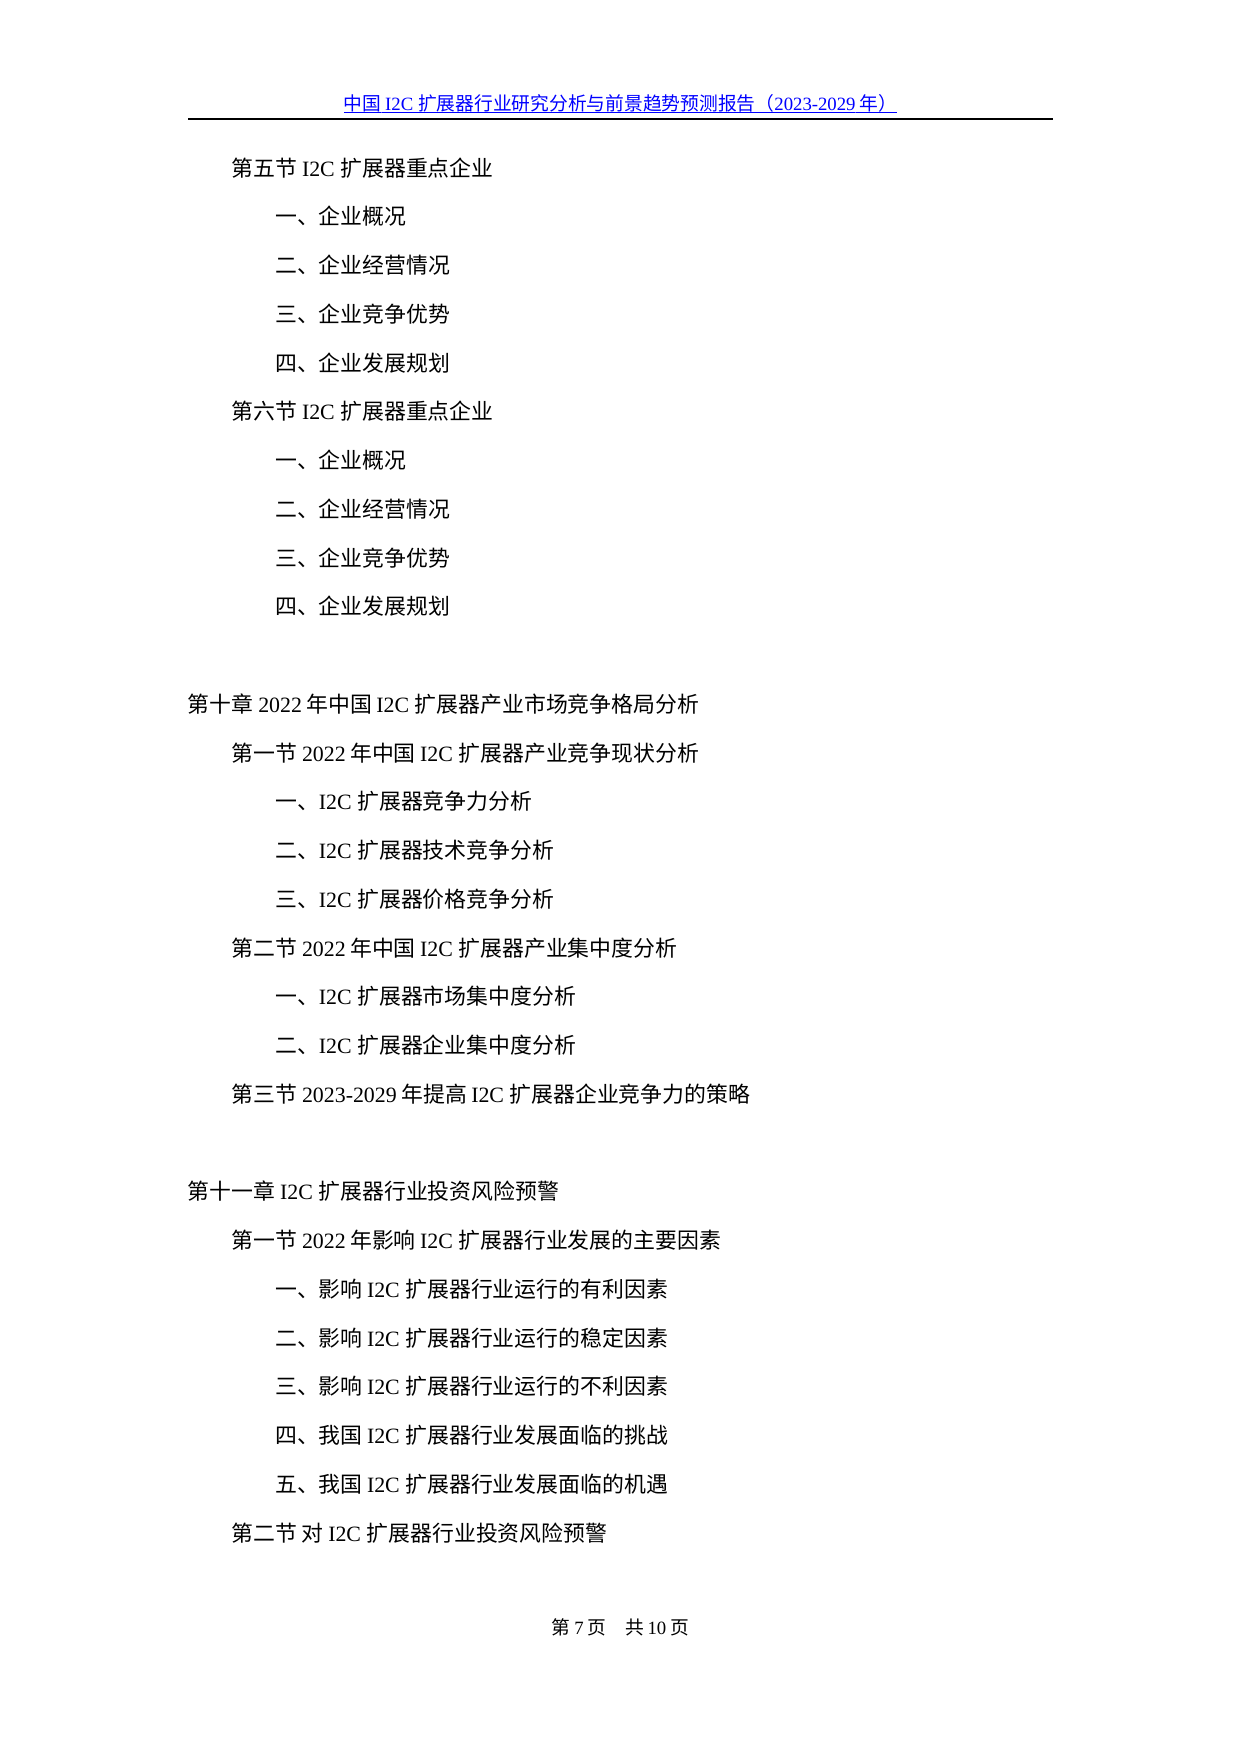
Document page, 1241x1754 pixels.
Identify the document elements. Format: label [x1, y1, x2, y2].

text [187, 150, 1053, 1548]
